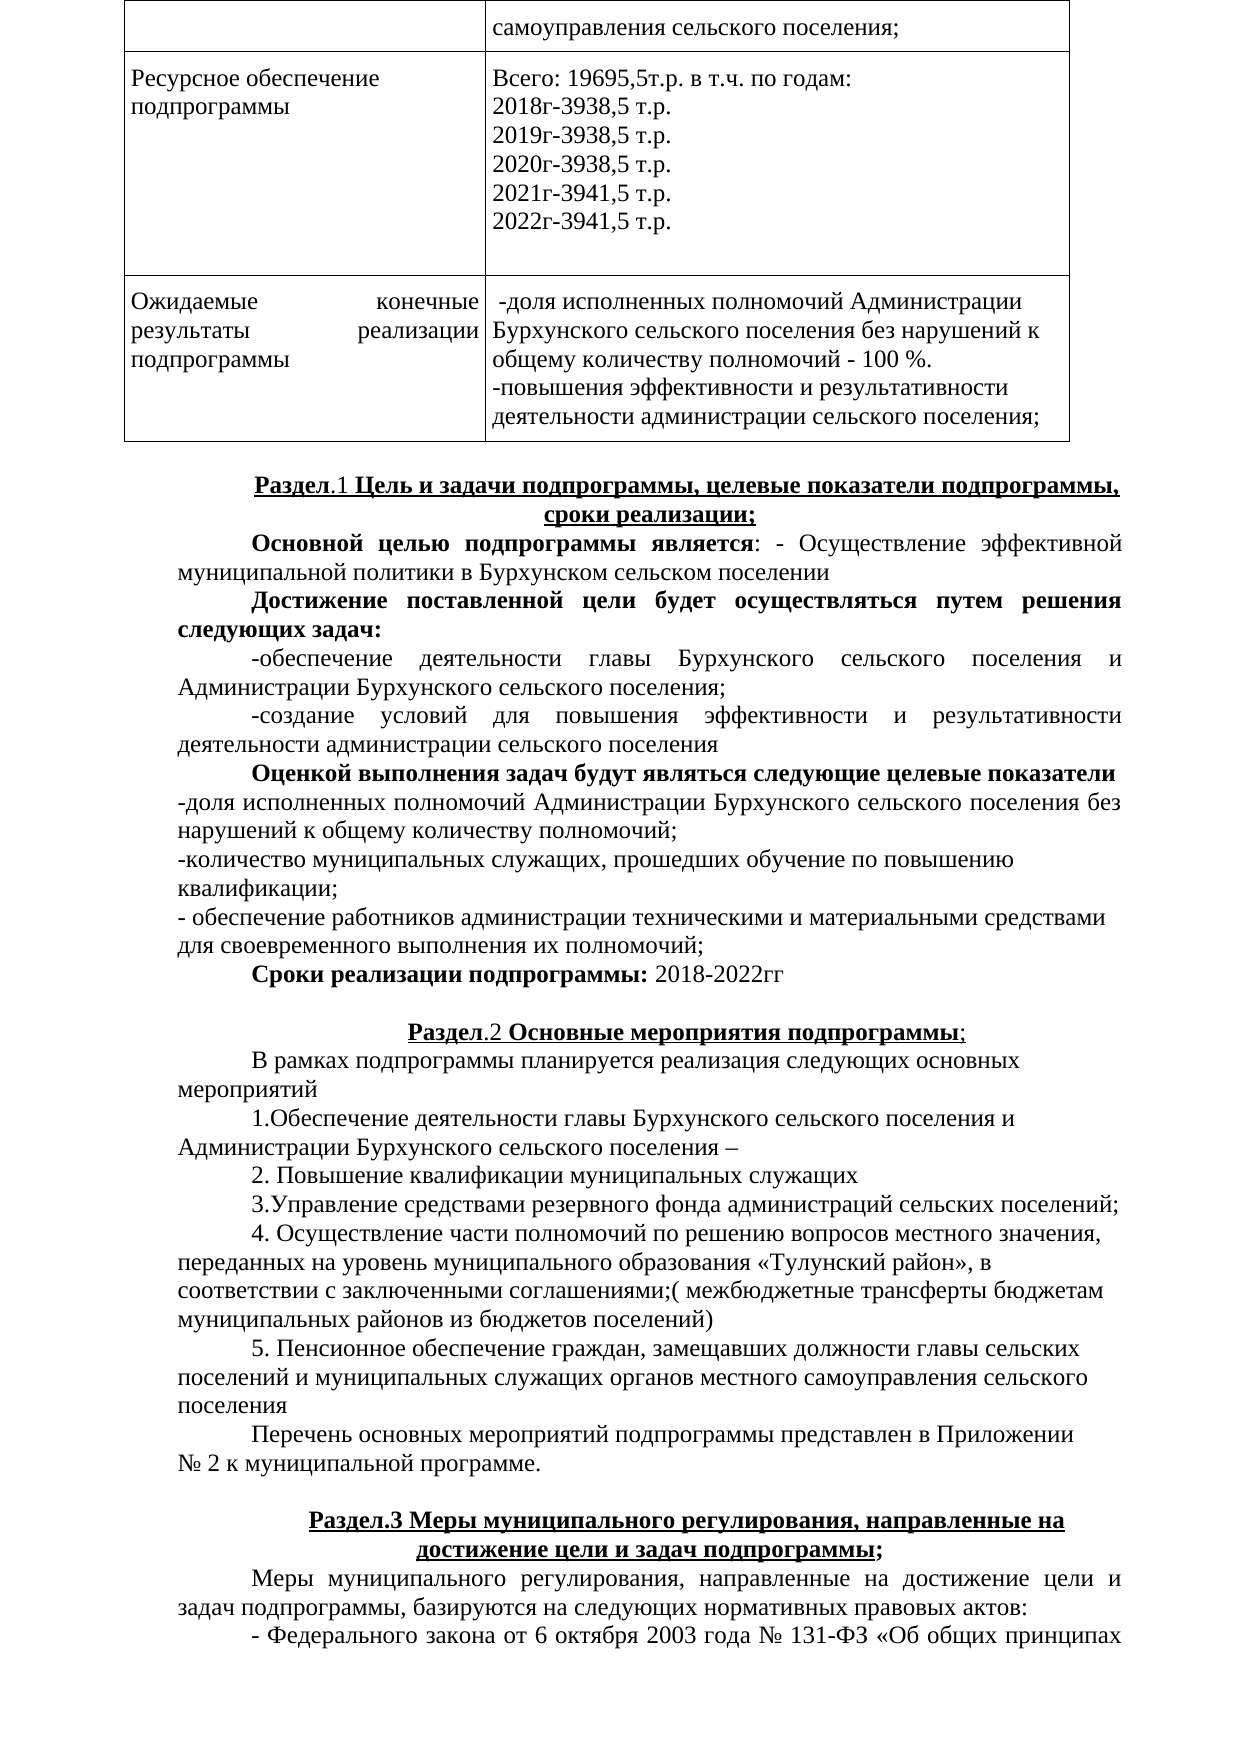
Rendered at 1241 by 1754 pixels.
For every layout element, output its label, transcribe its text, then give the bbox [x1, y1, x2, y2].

text 4. Осуществление части полномочий по решению вопросов местного значения, переданных на уровень муниципального образования «Тулунский район», в соответствии с заключенными соглашениями;( межбюджетные трансферты бюджетам муниципальных районов из бюджетов поселений) [177, 1218, 1122, 1333]
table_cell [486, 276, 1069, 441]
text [177, 1620, 1122, 1649]
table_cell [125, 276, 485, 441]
text - обеспечение работников администрации техническими и материальными средствами для своевременного выполнения их полномочий; [177, 902, 1122, 959]
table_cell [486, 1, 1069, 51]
text В рамках подпрограммы планируется реализация следующих основных мероприятий [177, 1045, 1122, 1103]
text 5. Пенсионное обеспечение граждан, замещавших должности главы сельских поселений и муниципальных служащих органов местного самоуправления сельского поселения [177, 1333, 1122, 1419]
text № 2 к муниципальной программе. [177, 1448, 1122, 1477]
text 1.Обеспечение деятельности главы Бурхунского сельского поселения и Администрации Бурхунского сельского поселения – [177, 1103, 1122, 1160]
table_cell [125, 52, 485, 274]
text Сроки реализации подпрограммы: 2018-2022гг [177, 959, 1122, 988]
text Достижение поставленной цели будет осуществляться путем решения следующих задач: [177, 585, 1122, 643]
text Раздел.1 Цель и задачи подпрограммы, целевые показатели подпрограммы, сроки реализации; [177, 470, 1122, 528]
text -доля исполненных полномочий Администрации Бурхунского сельского поселения без нарушений к общему количеству полномочий; [177, 787, 1122, 844]
text -количество муниципальных служащих, прошедших обучение по повышению квалификации; [177, 844, 1122, 902]
text 2. Повышение квалификации муниципальных служащих [177, 1160, 1122, 1189]
text 3.Управление средствами резервного фонда администраций сельских поселений; [177, 1189, 1122, 1218]
text -обеспечение деятельности главы Бурхунского сельского поселения и Администрации Бурхунского сельского поселения; [177, 643, 1122, 700]
text Раздел.2 Основные мероприятия подпрограммы; [177, 1017, 1122, 1045]
text Меры муниципального регулирования, направленные на достижение цели и задач подпрограммы, базируются на следующих нормативных правовых актов: [177, 1563, 1122, 1620]
text Основной целью подпрограммы является: - Осуществление эффективной муниципальной политики в Бурхунском сельском поселении [177, 528, 1122, 585]
text Оценкой выполнения задач будут являться следующие целевые показатели [177, 758, 1122, 787]
text Раздел.3 Меры муниципального регулирования, направленные на достижение цели и задач подпрограммы; [177, 1505, 1122, 1563]
text Перечень основных мероприятий подпрограммы представлен в Приложении [177, 1419, 1122, 1448]
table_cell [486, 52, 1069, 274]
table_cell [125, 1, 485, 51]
text -создание условий для повышения эффективности и результативности деятельности администрации сельского поселения [177, 700, 1122, 758]
